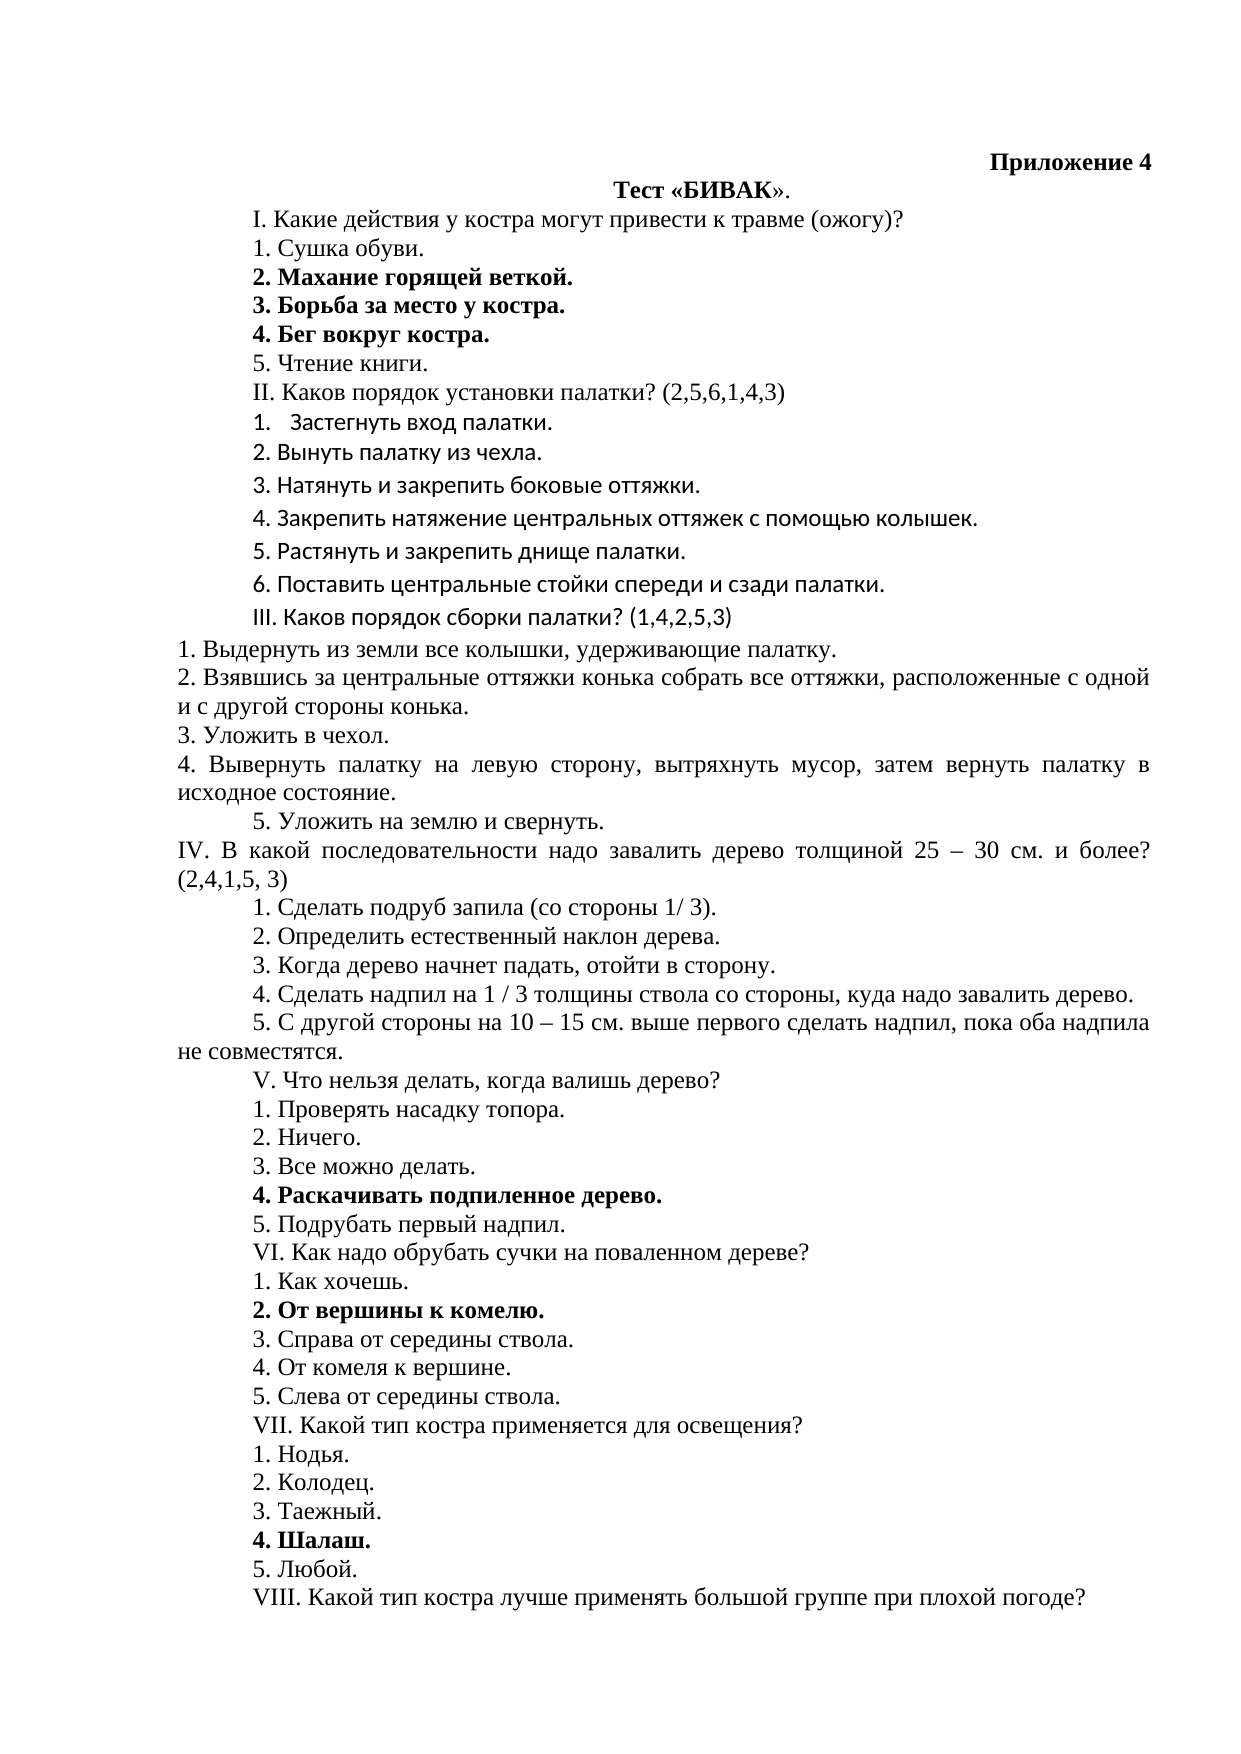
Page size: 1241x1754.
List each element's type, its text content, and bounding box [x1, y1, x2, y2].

text 2. Колодец. [177, 1467, 1152, 1496]
text 5. С другой стороны на 10 – 15 см. выше первого сделать надпил, пока оба надпила не совместятся. [177, 1007, 1152, 1065]
text V. Что нельзя делать, когда валишь дерево? [177, 1065, 1152, 1094]
list 5. Растянуть и закрепить днище палатки. [252, 535, 1152, 565]
text 4. От комеля к вершине. [177, 1352, 1152, 1381]
text 2. Взявшись за центральные оттяжки конька собрать все оттяжки, расположенные с одной и с другой стороны конька. [177, 662, 1152, 720]
list Застегнуть вход палатки. [252, 406, 1152, 436]
list III. Каков порядок сборки палатки? (1,4,2,5,3) [177, 601, 1152, 631]
text 3. Справа от середины ствола. [177, 1324, 1152, 1352]
text 5. Чтение книги. [177, 348, 1152, 377]
text 2. От вершины к комелю. [177, 1295, 1152, 1324]
text VIII. Какой тип костра лучше применять большой группе при плохой погоде? [177, 1582, 1152, 1611]
text 4. Бег вокруг костра. [177, 319, 1152, 348]
text 5. Подрубать первый надпил. [177, 1209, 1152, 1237]
text VI. Как надо обрубать сучки на поваленном дереве? [177, 1237, 1152, 1266]
text Тест «БИВАК». [177, 176, 1152, 204]
text 3. Когда дерево начнет падать, отойти в сторону. [177, 950, 1152, 979]
text 1. Проверять насадку топора. [177, 1094, 1152, 1122]
text 3. Таежный. [177, 1496, 1152, 1525]
text II. Каков порядок установки палатки? (2,5,6,1,4,3) [177, 377, 1152, 406]
text 5. Слева от середины ствола. [177, 1381, 1152, 1410]
text 5. Любой. [177, 1554, 1152, 1582]
list 4. Закрепить натяжение центральных оттяжек с помощью колышек. [252, 502, 1152, 532]
text 3. Борьба за место у костра. [177, 291, 1152, 319]
text 4. Вывернуть палатку на левую сторону, вытряхнуть мусор, затем вернуть палатку в исходное состояние. [177, 749, 1152, 806]
text 1. Сушка обуви. [177, 233, 1152, 262]
list 6. Поставить центральные стойки спереди и сзади палатки. [252, 568, 1152, 598]
text 2. Ничего. [177, 1122, 1152, 1151]
text 4. Шалаш. [177, 1525, 1152, 1554]
text IV. В какой последовательности надо завалить дерево толщиной 25 – 30 см. и более? (2,4,1,5, 3) [177, 835, 1152, 892]
text 2. Махание горящей веткой. [177, 262, 1152, 291]
text Приложение 4 [177, 147, 1152, 176]
text 2. Определить естественный наклон дерева. [177, 921, 1152, 950]
text 1. Как хочешь. [177, 1266, 1152, 1295]
list 3. Натянуть и закрепить боковые оттяжки. [252, 469, 1152, 499]
list 2. Вынуть палатку из чехла. [252, 436, 1152, 467]
text 1. Сделать подруб запила (со стороны 1/ 3). [177, 892, 1152, 921]
text 4. Раскачивать подпиленное дерево. [177, 1180, 1152, 1209]
text 5. Уложить на землю и свернуть. [177, 806, 1152, 835]
text 1. Нодья. [177, 1439, 1152, 1467]
text 3. Все можно делать. [177, 1151, 1152, 1180]
text VII. Какой тип костра применяется для освещения? [177, 1410, 1152, 1439]
text 1. Выдернуть из земли все колышки, удерживающие палатку. [177, 634, 1152, 662]
text 3. Уложить в чехол. [177, 720, 1152, 749]
text 4. Сделать надпил на 1 / 3 толщины ствола со стороны, куда надо завалить дерево. [177, 979, 1152, 1007]
text I. Какие действия у костра могут привести к травме (ожогу)? [177, 204, 1152, 233]
